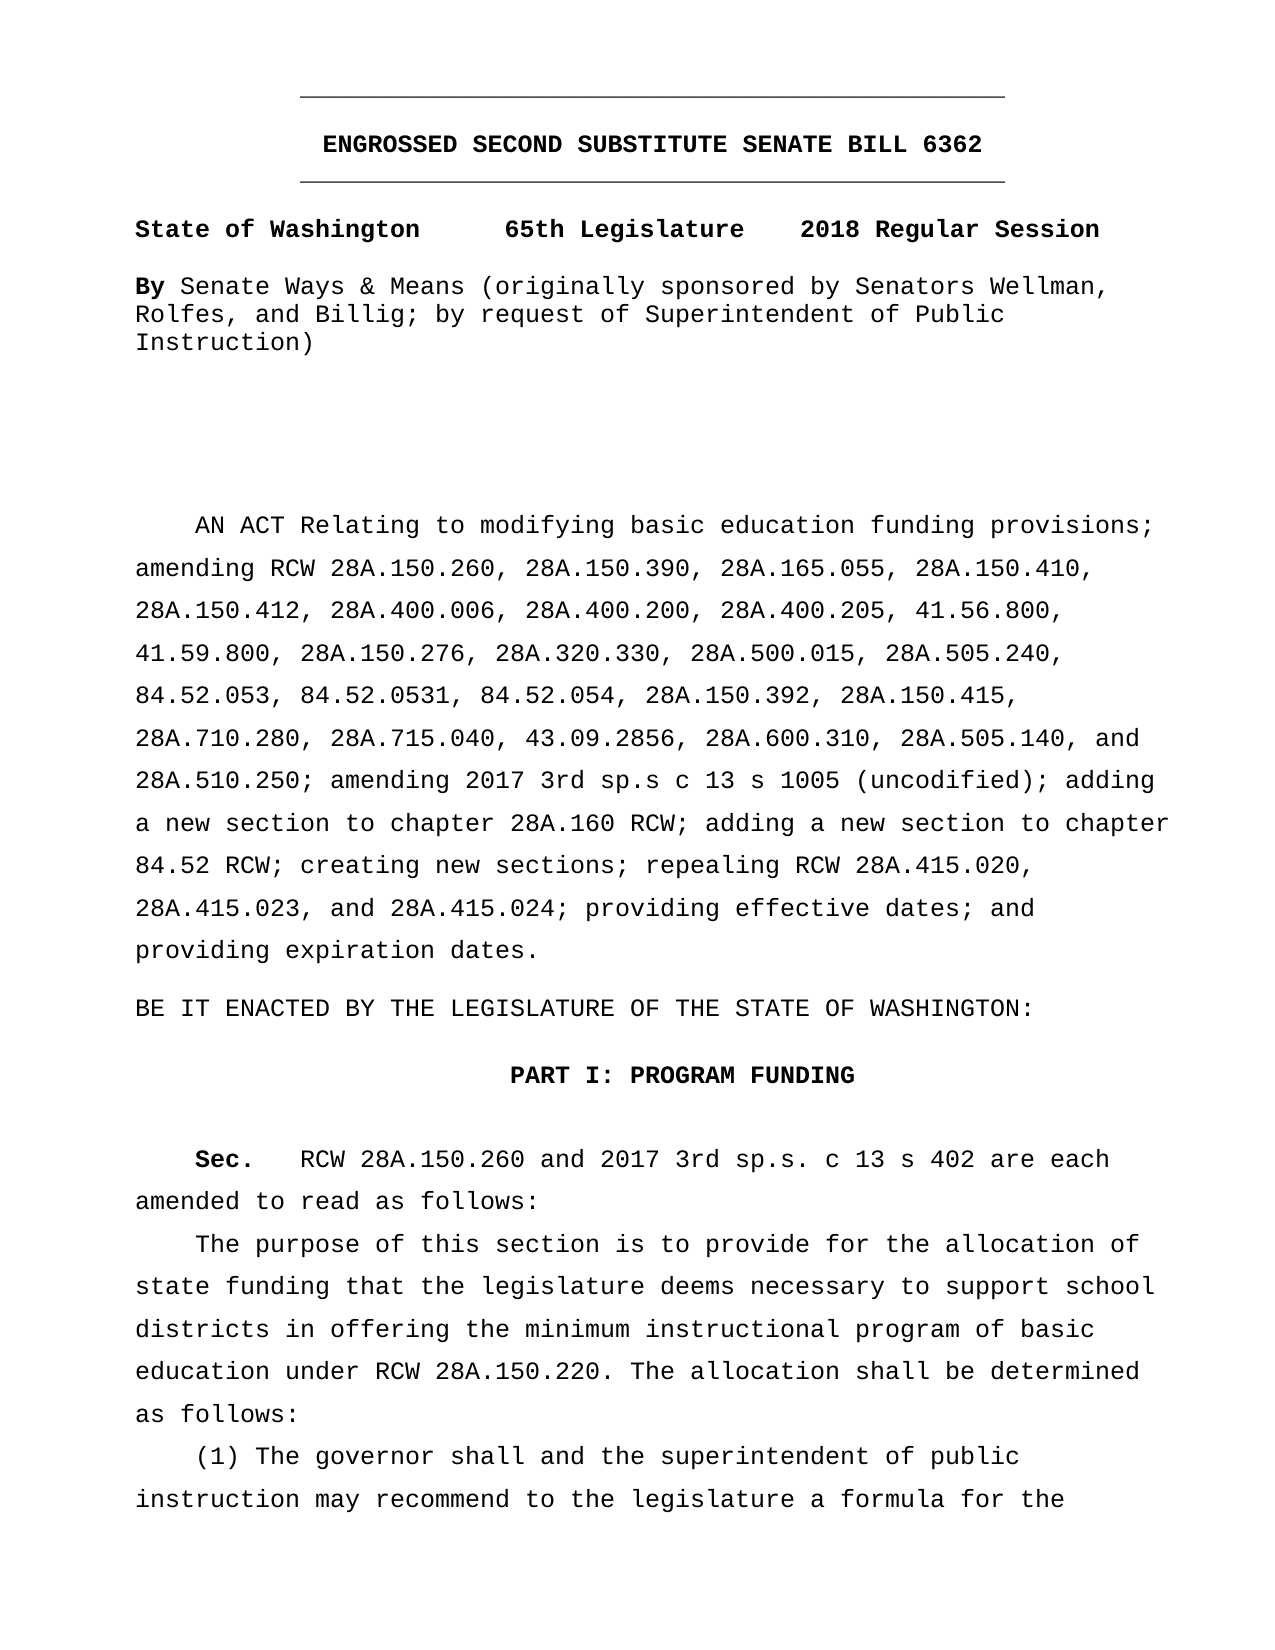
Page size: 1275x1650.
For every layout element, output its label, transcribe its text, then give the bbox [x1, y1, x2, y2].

text BE IT ENACTED BY THE LEGISLATURE OF THE STATE OF WASHINGTON: [135, 996, 1170, 1024]
text By Senate Ways & Means (originally sponsored by Senators Wellman, Rolfes, and Billig; by request of Superintendent of Public Instruction) [135, 273, 1170, 358]
text AN ACT Relating to modifying basic education funding provisions; amending RCW 28A.150.260, 28A.150.390, 28A.165.055, 28A.150.410, 28A.150.412, 28A.400.006, 28A.400.200, 28A.400.205, 41.56.800, 41.59.800, 28A.150.276, 28A.320.330, 28A.500.015, 28A.505.240, 84.52.053, 84.52.0531, 84.52.054, 28A.150.392, 28A.150.415, 28A.710.280, 28A.715.040, 43.09.2856, 28A.600.310, 28A.505.140, and 28A.510.250; amending 2017 3rd sp.s c 13 s 1005 (uncodified); adding a new section to chapter 28A.160 RCW; adding a new section to chapter 84.52 RCW; creating new sections; repealing RCW 28A.415.020, 28A.415.023, and 28A.415.024; providing effective dates; and providing expiration dates. [135, 500, 1170, 967]
text Sec. RCW 28A.150.260 and 2017 3rd sp.s. c 13 s 402 are each amended to read as follows: [135, 1133, 1170, 1218]
text The purpose of this section is to provide for the allocation of state funding that the legislature deems necessary to support school districts in offering the minimum instructional program of basic education under RCW 28A.150.220. The allocation shall be determined as follows: [135, 1218, 1170, 1431]
text _______________________________________________ [135, 75, 1170, 103]
text State of Washington 65th Legislature 2018 Regular Session [135, 217, 1170, 245]
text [135, 1431, 1170, 1516]
text _______________________________________________ [135, 160, 1170, 188]
text PART I: PROGRAM FUNDING [135, 1049, 1170, 1092]
text ENGROSSED SECOND SUBSTITUTE SENATE BILL 6362 [135, 132, 1170, 160]
